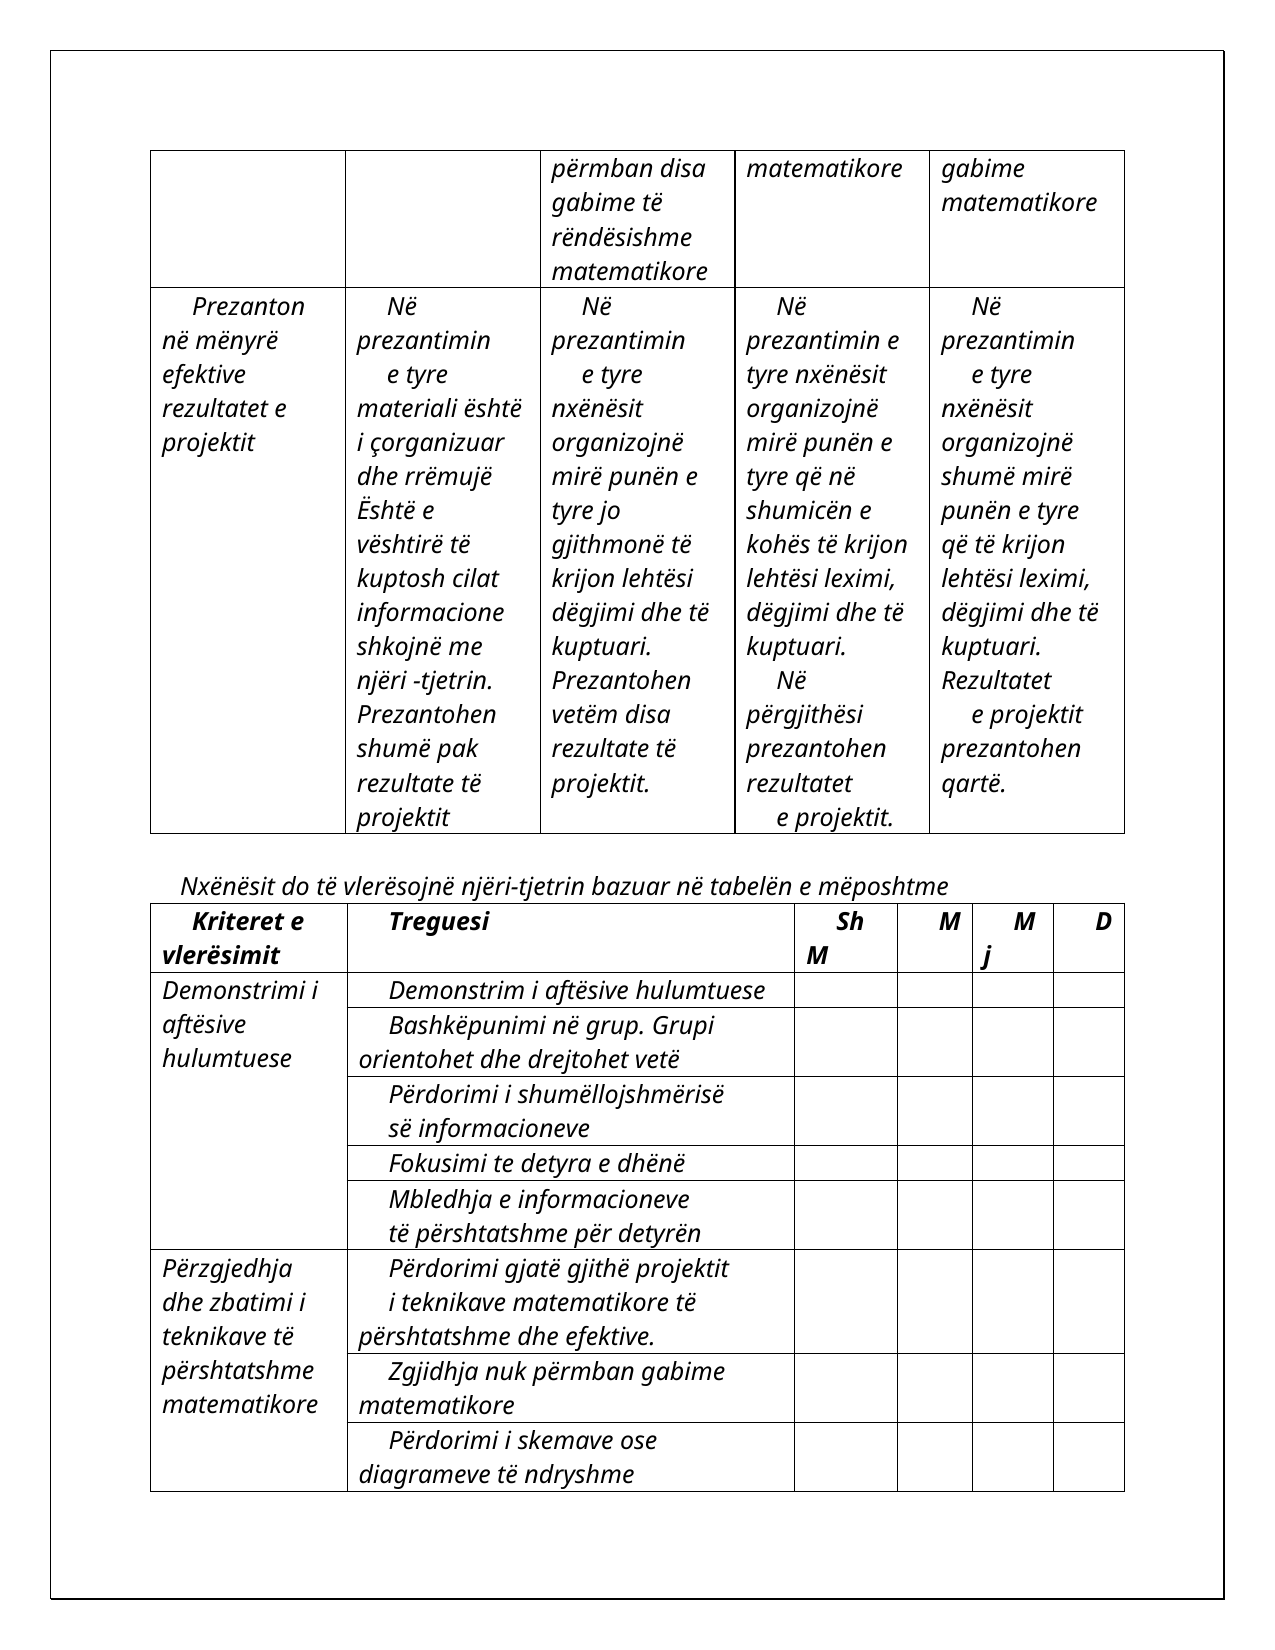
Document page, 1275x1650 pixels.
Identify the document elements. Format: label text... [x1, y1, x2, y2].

table_cell [898, 1008, 972, 1076]
table_cell Fokusimi te detyra e dhënë [348, 1146, 794, 1180]
table_cell Demonstrim i aftësive hulumtuese [348, 973, 794, 1007]
table_cell [1054, 1181, 1124, 1249]
table_cell [898, 1250, 972, 1353]
table_cell Përdorimi i skemave ose diagrameve të ndryshme [348, 1423, 794, 1491]
table_cell Zgjidhja nuk përmban gabime matematikore [348, 1354, 794, 1422]
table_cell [930, 151, 1124, 287]
table_cell Bashkëpunimi në grup. Grupi orientohet dhe drejtohet vetë [348, 1008, 794, 1076]
table_cell [898, 1423, 972, 1491]
table_cell [973, 1146, 1053, 1180]
table_cell Përdorimi gjatë gjithë projektit i teknikave matematikore të përshtatshme dhe efektive. [348, 1250, 794, 1353]
table_cell [1054, 973, 1124, 1007]
table_cell Në prezantimin e tyre nxënësit organizojnë mirë punën e tyre jo gjithmonë të krijon lehtësi dëgjimi dhe të kuptuari. Prezantohen vetëm disa rezultate të projektit. [541, 288, 734, 833]
table_cell Në prezantimin e tyre materiali është i çorganizuar dhe rrëmujë Është e vështirë të kuptosh cilat informacione shkojnë me njëri -tjetrin. Prezantohen shumë pak rezultate të projektit [346, 288, 540, 833]
table_cell [973, 1077, 1053, 1145]
table_cell [1054, 1354, 1124, 1422]
table_cell [973, 1354, 1053, 1422]
table_header Kriteret e vlerësimit [151, 904, 347, 972]
table_cell [898, 1146, 972, 1180]
table_cell [1054, 1077, 1124, 1145]
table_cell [541, 151, 734, 287]
table_cell [1054, 1423, 1124, 1491]
table_cell [898, 1181, 972, 1249]
table_header Treguesi [348, 904, 794, 972]
table_cell Mbledhja e informacioneve të përshtatshme për detyrën [348, 1181, 794, 1249]
table_cell [973, 1181, 1053, 1249]
table_cell [795, 1146, 897, 1180]
table_cell Në prezantimin e tyre nxënësit organizojnë mirë punën e tyre që në shumicën e kohës të krijon lehtësi leximi, dëgjimi dhe të kuptuari. Në përgjithësi prezantohen rezultatet e projektit. [736, 288, 929, 833]
table_cell Në prezantimin e tyre nxënësit organizojnë shumë mirë punën e tyre që të krijon lehtësi leximi, dëgjimi dhe të kuptuari. Rezultatet e projektit prezantohen qartë. [930, 288, 1124, 833]
table_header Mj [973, 904, 1053, 972]
table_cell [898, 1077, 972, 1145]
table_cell [898, 1354, 972, 1422]
table_cell [973, 1250, 1053, 1353]
table_cell [973, 1423, 1053, 1491]
table_cell Përdorimi i shumëllojshmërisë së informacioneve [348, 1077, 794, 1145]
table_cell [795, 1354, 897, 1422]
table_cell Përzgjedhja dhe zbatimi i teknikave të përshtatshme matematikore [151, 1250, 347, 1491]
table_header ShM [795, 904, 897, 972]
table_cell Demonstrimi i aftësive hulumtuese [151, 973, 347, 1249]
table_cell [1054, 1250, 1124, 1353]
table_header D [1054, 904, 1124, 972]
table_cell Prezanton në mënyrë efektive rezultatet e projektit [151, 288, 345, 833]
table_cell [795, 973, 897, 1007]
table_cell [1054, 1146, 1124, 1180]
table_cell [795, 1077, 897, 1145]
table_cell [151, 151, 345, 287]
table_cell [346, 151, 540, 287]
table_cell [1054, 1008, 1124, 1076]
table_cell [973, 1008, 1053, 1076]
table_header M [898, 904, 972, 972]
table_cell [795, 1181, 897, 1249]
table_cell [795, 1423, 897, 1491]
table_cell [973, 973, 1053, 1007]
text Nxënësit do të vlerësojnë njëri-tjetrin bazuar në tabelën e mëposhtme [150, 868, 1124, 902]
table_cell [736, 151, 929, 287]
table_cell [795, 1008, 897, 1076]
table_cell [795, 1250, 897, 1353]
table_cell [898, 973, 972, 1007]
